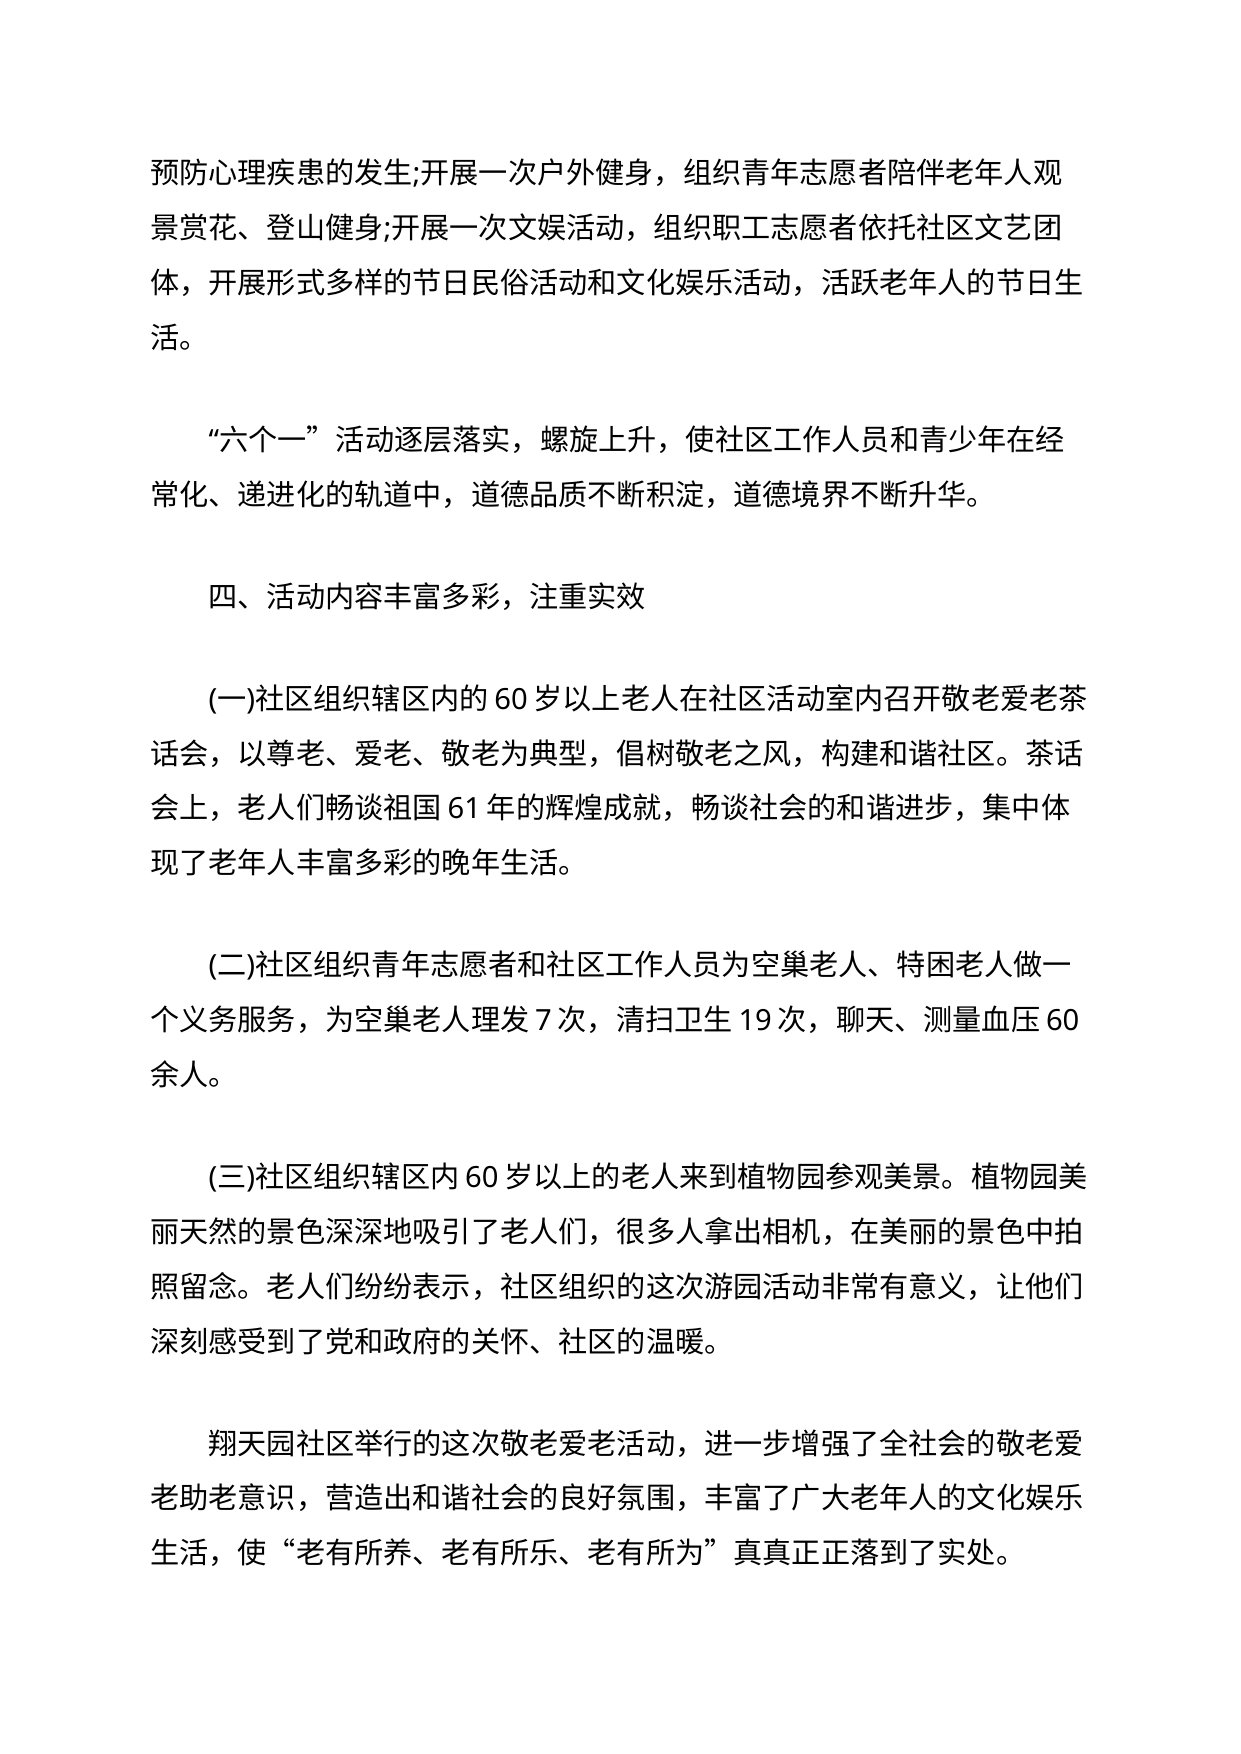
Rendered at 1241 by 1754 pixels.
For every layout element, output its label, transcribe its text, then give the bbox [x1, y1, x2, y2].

text (一)社区组织辖区内的60岁以上老人在社区活动室内召开敬老爱老茶话会，以尊老、爱老、敬老为典型，倡树敬老之风，构建和谐社区。茶话会上，老人们畅谈祖国61年的辉煌成就，畅谈社会的和谐进步，集中体现了老年人丰富多彩的晚年生活。 [150, 675, 1090, 882]
text 翔天园社区举行的这次敬老爱老活动，进一步增强了全社会的敬老爱老助老意识，营造出和谐社会的良好氛围，丰富了广大老年人的文化娱乐生活，使“老有所养、老有所乐、老有所为”真真正正落到了实处。 [150, 1420, 1090, 1572]
text (二)社区组织青年志愿者和社区工作人员为空巢老人、特困老人做一个义务服务，为空巢老人理发7次，清扫卫生19次，聊天、测量血压60余人。 [150, 942, 1090, 1094]
text (三)社区组织辖区内60岁以上的老人来到植物园参观美景。植物园美丽天然的景色深深地吸引了老人们，很多人拿出相机，在美丽的景色中拍照留念。老人们纷纷表示，社区组织的这次游园活动非常有意义，让他们深刻感受到了党和政府的关怀、社区的温暖。 [150, 1154, 1090, 1361]
text 四、活动内容丰富多彩，注重实效 [150, 573, 1090, 616]
text “六个一”活动逐层落实，螺旋上升，使社区工作人员和青少年在经常化、递进化的轨道中，道德品质不断积淀，道德境界不断升华。 [150, 417, 1090, 514]
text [150, 150, 1090, 357]
